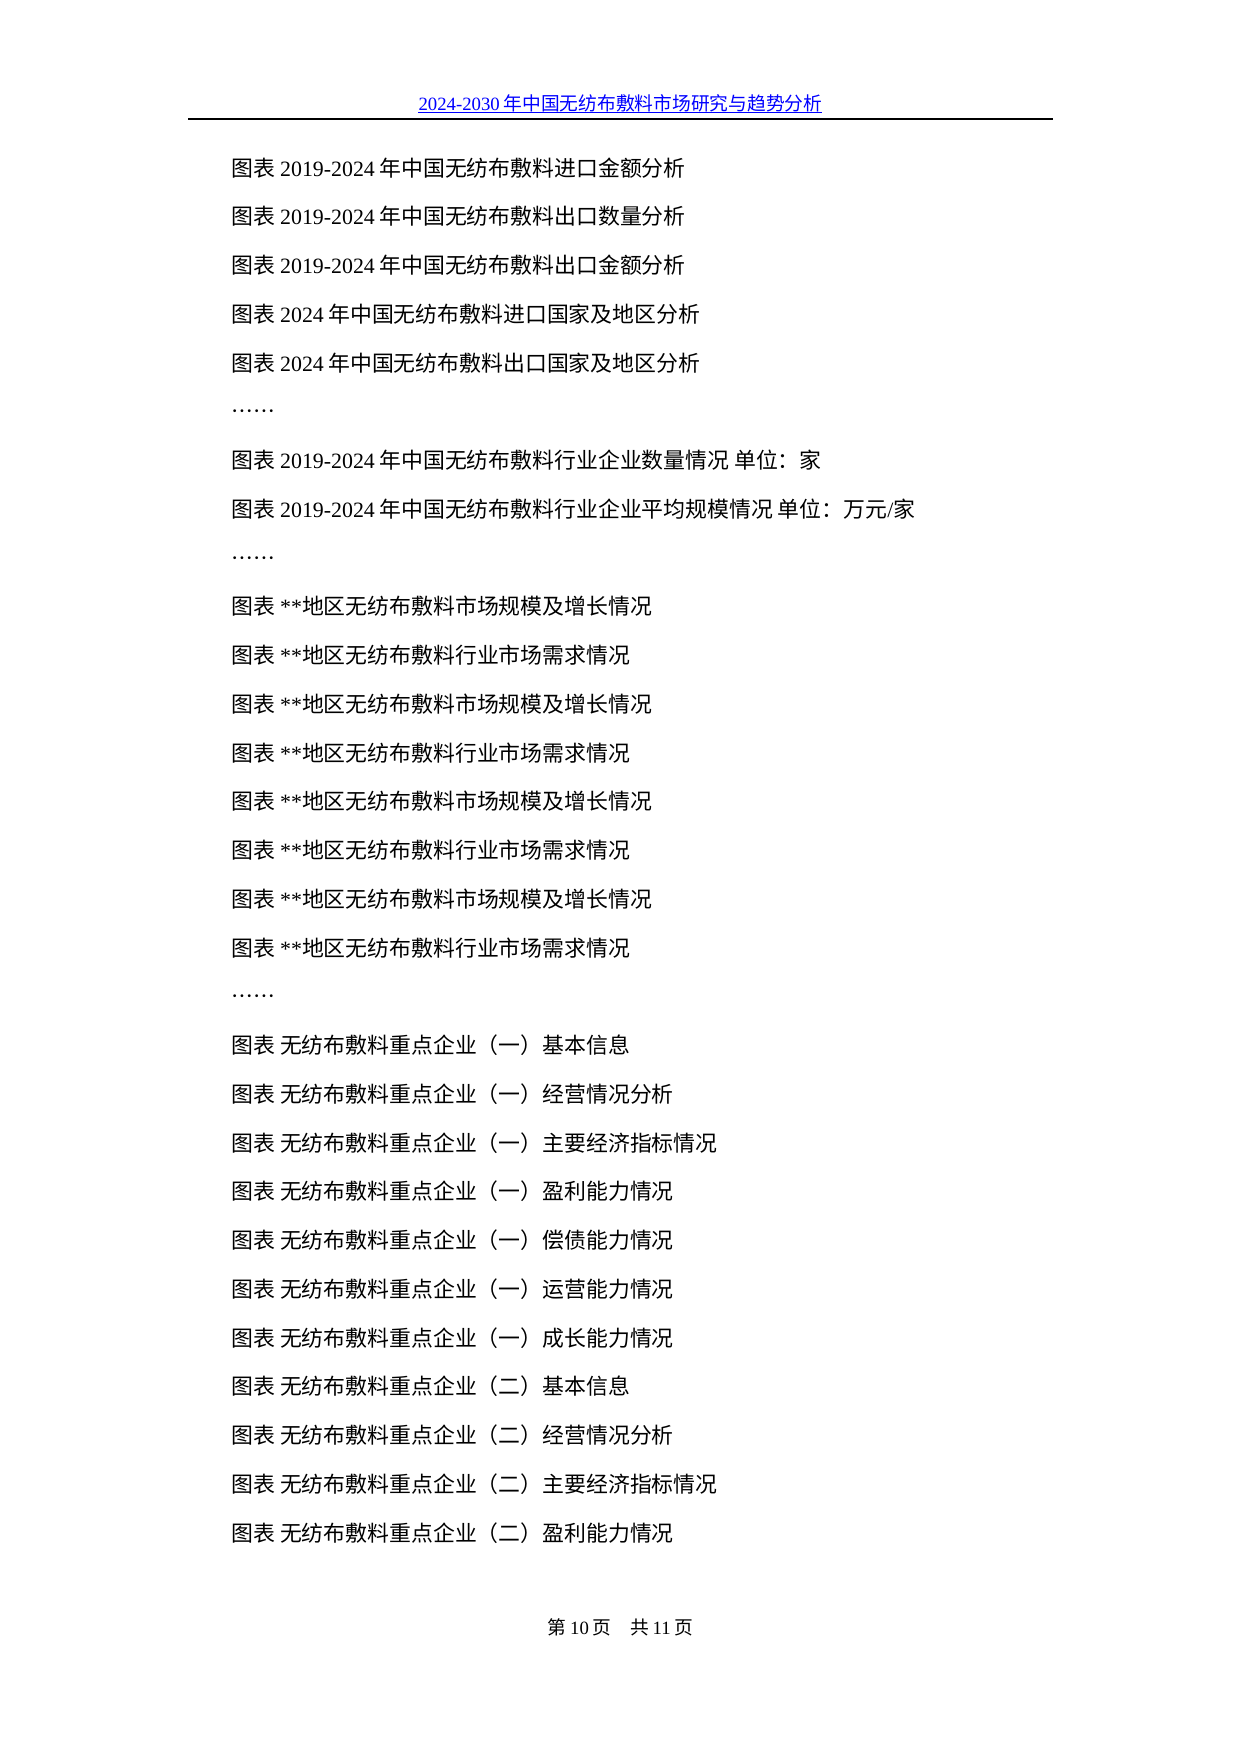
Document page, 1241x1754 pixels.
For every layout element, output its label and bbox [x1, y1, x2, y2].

text [187, 150, 1053, 1548]
